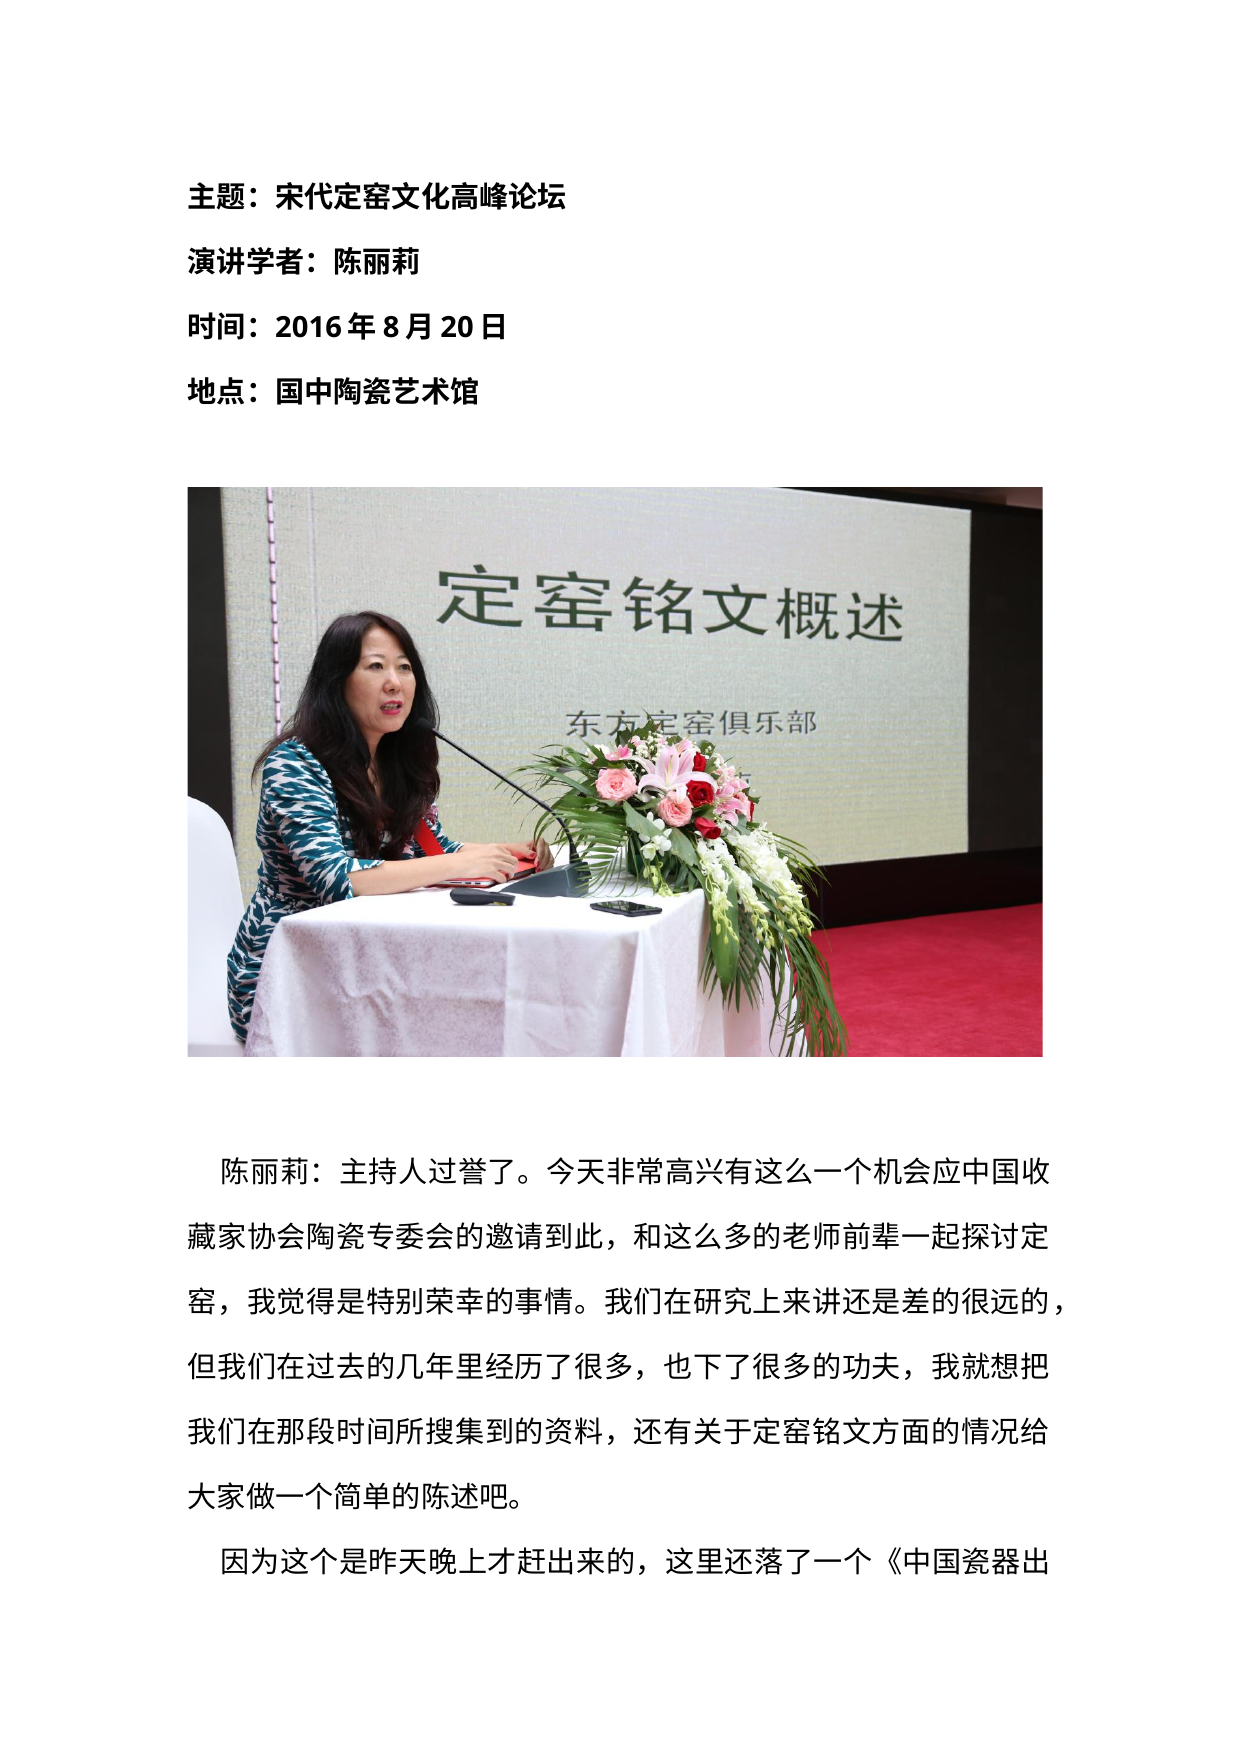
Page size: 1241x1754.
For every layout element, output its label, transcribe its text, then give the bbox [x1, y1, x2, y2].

text 陈丽莉：主持人过誉了。今天非常高兴有这么一个机会应中国收藏家协会陶瓷专委会的邀请到此，和这么多的老师前辈一起探讨定窑，我觉得是特别荣幸的事情。我们在研究上来讲还是差的很远的，但我们在过去的几年里经历了很多，也下了很多的功夫，我就想把我们在那段时间所搜集到的资料，还有关于定窑铭文方面的情况给大家做一个简单的陈述吧。 [187, 1137, 1053, 1527]
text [187, 1527, 1053, 1592]
text 地点：国中陶瓷艺术馆 [187, 357, 1053, 422]
text 演讲学者：陈丽莉 [187, 227, 1053, 292]
text 时间：2016年8月20日 [187, 292, 1053, 357]
picture [187, 487, 1043, 1057]
text 主题：宋代定窑文化高峰论坛 [187, 162, 1053, 227]
